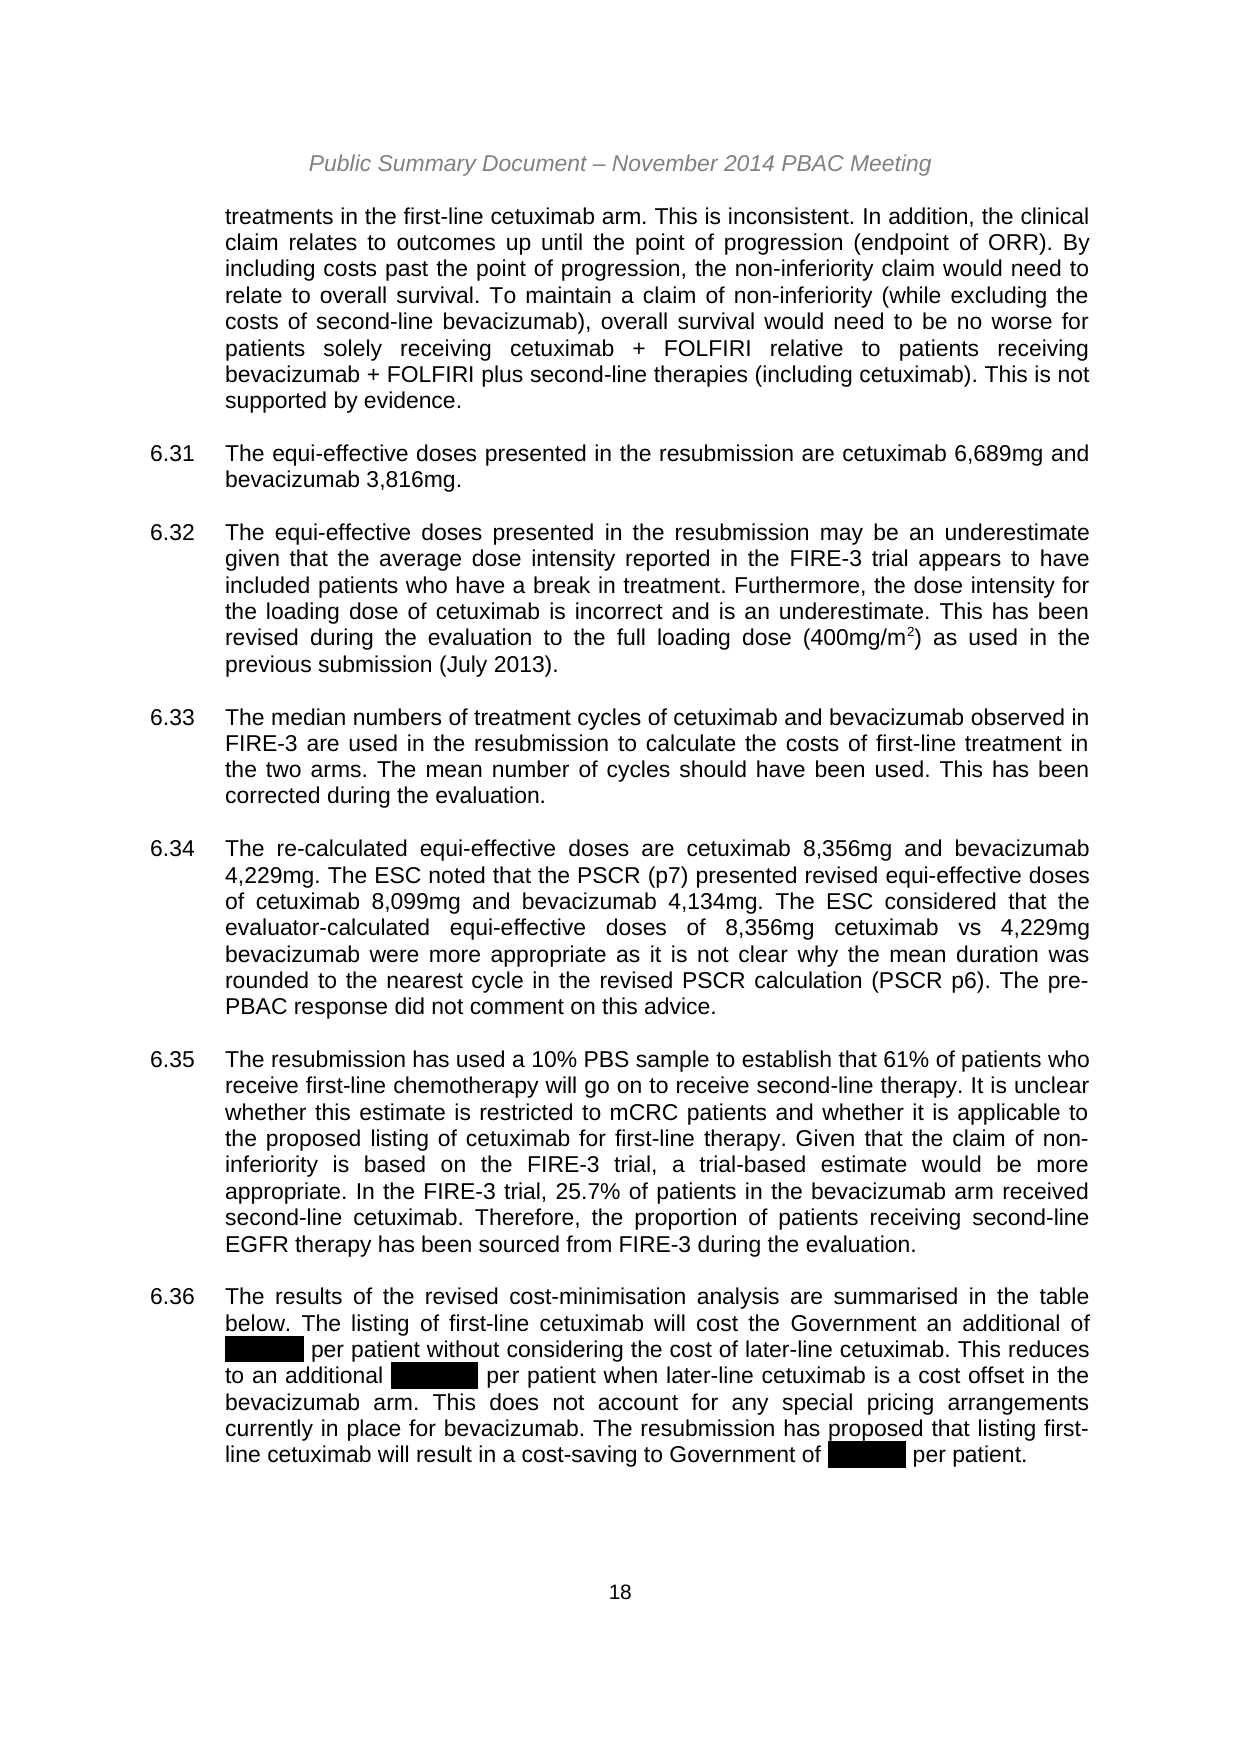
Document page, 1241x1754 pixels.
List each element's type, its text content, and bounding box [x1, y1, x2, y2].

list The results of the revised cost-minimisation analysis are summarised in the table below. The listing of first-line cetuximab will cost the Government an additional of '''''''''''''''''' per patient without considering the cost of later-line cetuximab. This reduces to an additional '''''''''''''''''''' per patient when later-line cetuximab is a cost offset in the bevacizumab arm. This does not account for any special pricing arrangements currently in place for bevacizumab. The resubmission has proposed that listing first-line cetuximab will result in a cost-saving to Government of '''''''''''''''''' per patient. [150, 1283, 1090, 1468]
list The equi-effective doses presented in the resubmission may be an underestimate given that the average dose intensity reported in the FIRE-3 trial appears to have included patients who have a break in treatment. Furthermore, the dose intensity for the loading dose of cetuximab is incorrect and is an underestimate. This has been revised during the evaluation to the full loading dose (400mg/m2) as used in the previous submission (July 2013). [150, 519, 1090, 677]
list The re-calculated equi-effective doses are cetuximab 8,356mg and bevacizumab 4,229mg. The ESC noted that the PSCR (p7) presented revised equi-effective doses of cetuximab 8,099mg and bevacizumab 4,134mg. The ESC considered that the evaluator-calculated equi-effective doses of 8,356mg cetuximab vs 4,229mg bevacizumab were more appropriate as it is not clear why the mean duration was rounded to the nearest cycle in the revised PSCR calculation (PSCR p6). The pre-PBAC response did not comment on this advice. [150, 835, 1090, 1020]
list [150, 203, 1090, 413]
list The median numbers of treatment cycles of cetuximab and bevacizumab observed in FIRE-3 are used in the resubmission to calculate the costs of first-line treatment in the two arms. The mean number of cycles should have been used. This has been corrected during the evaluation. [150, 703, 1090, 809]
list The equi-effective doses presented in the resubmission are cetuximab 6,689mg and bevacizumab 3,816mg. [150, 440, 1090, 493]
list The resubmission has used a 10% PBS sample to establish that 61% of patients who receive first-line chemotherapy will go on to receive second-line therapy. It is unclear whether this estimate is restricted to mCRC patients and whether it is applicable to the proposed listing of cetuximab for first-line therapy. Given that the claim of non-inferiority is based on the FIRE-3 trial, a trial-based estimate would be more appropriate. In the FIRE-3 trial, 25.7% of patients in the bevacizumab arm received second-line cetuximab. Therefore, the proportion of patients receiving second-line EGFR therapy has been sourced from FIRE-3 during the evaluation. [150, 1046, 1090, 1257]
